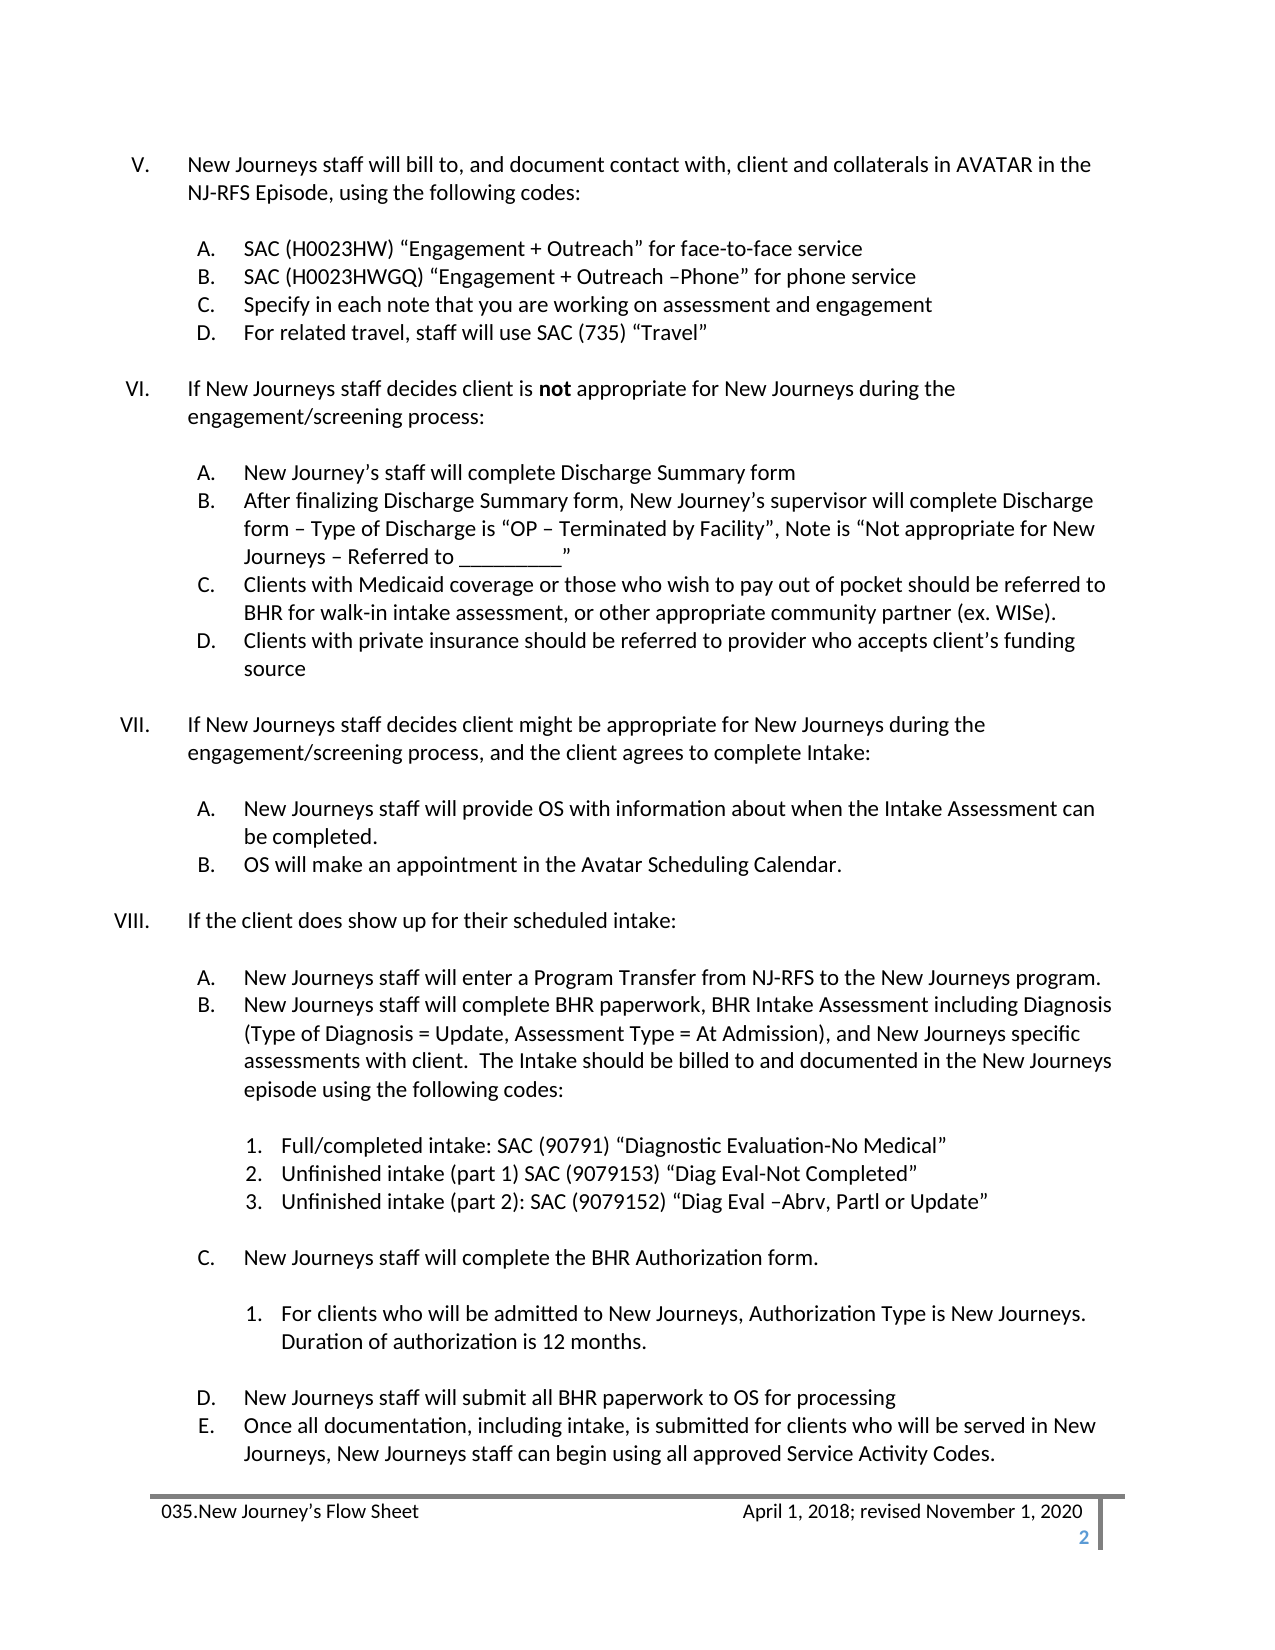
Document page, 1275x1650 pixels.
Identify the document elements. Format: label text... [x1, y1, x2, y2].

list Clients with Medicaid coverage or those who wish to pay out of pocket should be referred to BHR for walk-in intake assessment, or other appropriate community partner (ex. WISe). [206, 570, 1125, 626]
list Once all documentation, including intake, is submitted for clients who will be served in New Journeys, New Journeys staff can begin using all approved Service Activity Codes. [206, 1411, 1125, 1467]
list New Journeys staff will provide OS with information about when the Intake Assessment can be completed. [206, 794, 1125, 851]
list If New Journeys staff decides client might be appropriate for New Journeys during the engagement/screening process, and the client agrees to complete Intake: [150, 710, 1125, 766]
list OS will make an appointment in the Avatar Scheduling Calendar. [206, 851, 1125, 878]
list After finalizing Discharge Summary form, New Journey’s supervisor will complete Discharge form – Type of Discharge is “OP – Terminated by Facility”, Note is “Not appropriate for New Journeys – Referred to _________” [206, 486, 1125, 570]
list Unfinished intake (part 1) SAC (9079153) “Diag Eval-Not Completed” [262, 1159, 1125, 1187]
list New Journeys staff will submit all BHR paperwork to OS for processing [206, 1383, 1125, 1411]
list Unfinished intake (part 2): SAC (9079152) “Diag Eval –Abrv, Partl or Update” [262, 1187, 1125, 1215]
list New Journeys staff will enter a Program Transfer from NJ-RFS to the New Journeys program. [206, 963, 1125, 991]
list SAC (H0023HW) “Engagement + Outreach” for face-to-face service [206, 234, 1125, 262]
list If the client does show up for their scheduled intake: [150, 907, 1125, 934]
list New Journeys staff will bill to, and document contact with, client and collaterals in AVATAR in the NJ-RFS Episode, using the following codes: [150, 150, 1125, 206]
list Clients with private insurance should be referred to provider who accepts client’s funding source [206, 626, 1125, 682]
list Full/completed intake: SAC (90791) “Diagnostic Evaluation-No Medical” [262, 1131, 1125, 1159]
list New Journey’s staff will complete Discharge Summary form [206, 458, 1125, 486]
list SAC (H0023HWGQ) “Engagement + Outreach –Phone” for phone service [206, 262, 1125, 290]
list New Journeys staff will complete the BHR Authorization form. [206, 1243, 1125, 1271]
list For related travel, staff will use SAC (735) “Travel” [206, 318, 1125, 346]
list If New Journeys staff decides client is not appropriate for New Journeys during the engagement/screening process: [150, 374, 1125, 430]
list Specify in each note that you are working on assessment and engagement [206, 290, 1125, 318]
list New Journeys staff will complete BHR paperwork, BHR Intake Assessment including Diagnosis (Type of Diagnosis = Update, Assessment Type = At Admission), and New Journeys specific assessments with client. The Intake should be billed to and documented in the New Journeys episode using the following codes: [206, 991, 1125, 1103]
list For clients who will be admitted to New Journeys, Authorization Type is New Journeys. Duration of authorization is 12 months. [262, 1299, 1125, 1355]
